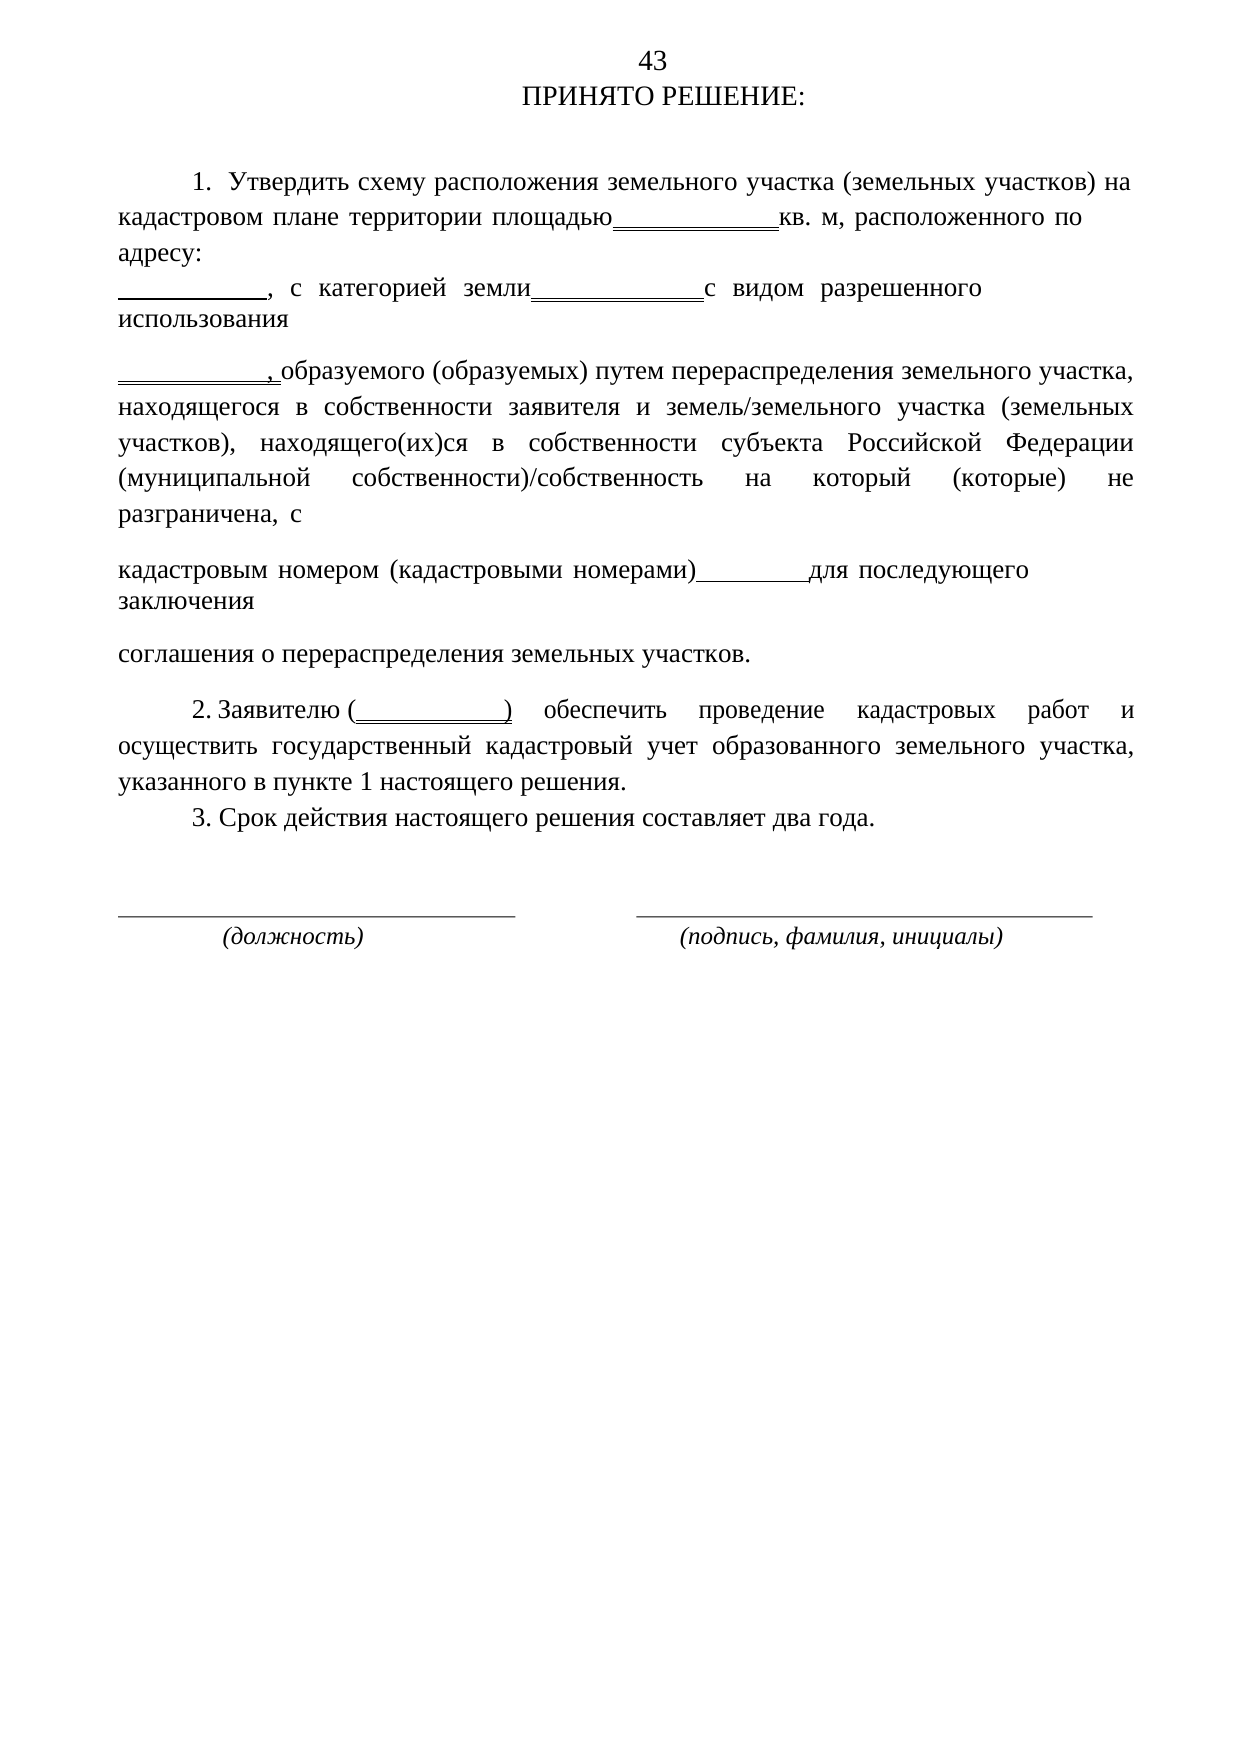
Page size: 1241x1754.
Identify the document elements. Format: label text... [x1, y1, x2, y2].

text соглашения о перераспределения земельных участков. [118, 637, 1151, 668]
text , с категорией земли с видом разрешенного использования [118, 272, 1151, 333]
text кадастровым номером (кадастровыми номерами) для последующего заключения [118, 554, 1151, 616]
text ПРИНЯТО РЕШЕНИЕ: [194, 79, 1133, 112]
text (должность) (подпись, фамилия, инициалы) [106, 921, 1119, 950]
list Срок действия настоящего решения составляет два года. [192, 801, 1151, 832]
list Заявителю ( ) обеспечить проведение кадастровых работ и осуществить государственный кадастровый учет образованного земельного участка, указанного в пункте 1 настоящего решения. [118, 693, 1134, 796]
list Утвердить схему расположения земельного участка (земельных участков) на кадастровом плане территории площадью кв. м, расположенного по адресу: [118, 165, 1134, 267]
text , образуемого (образуемых) путем перераспределения земельного участка, находящегося в собственности заявителя и земель/земельного участка (земельных участков), находящего(их)ся в собственности субъекта Российской Федерации (муниципальной собственности)/собственность на который (которые) не разграничена, с [118, 354, 1134, 528]
